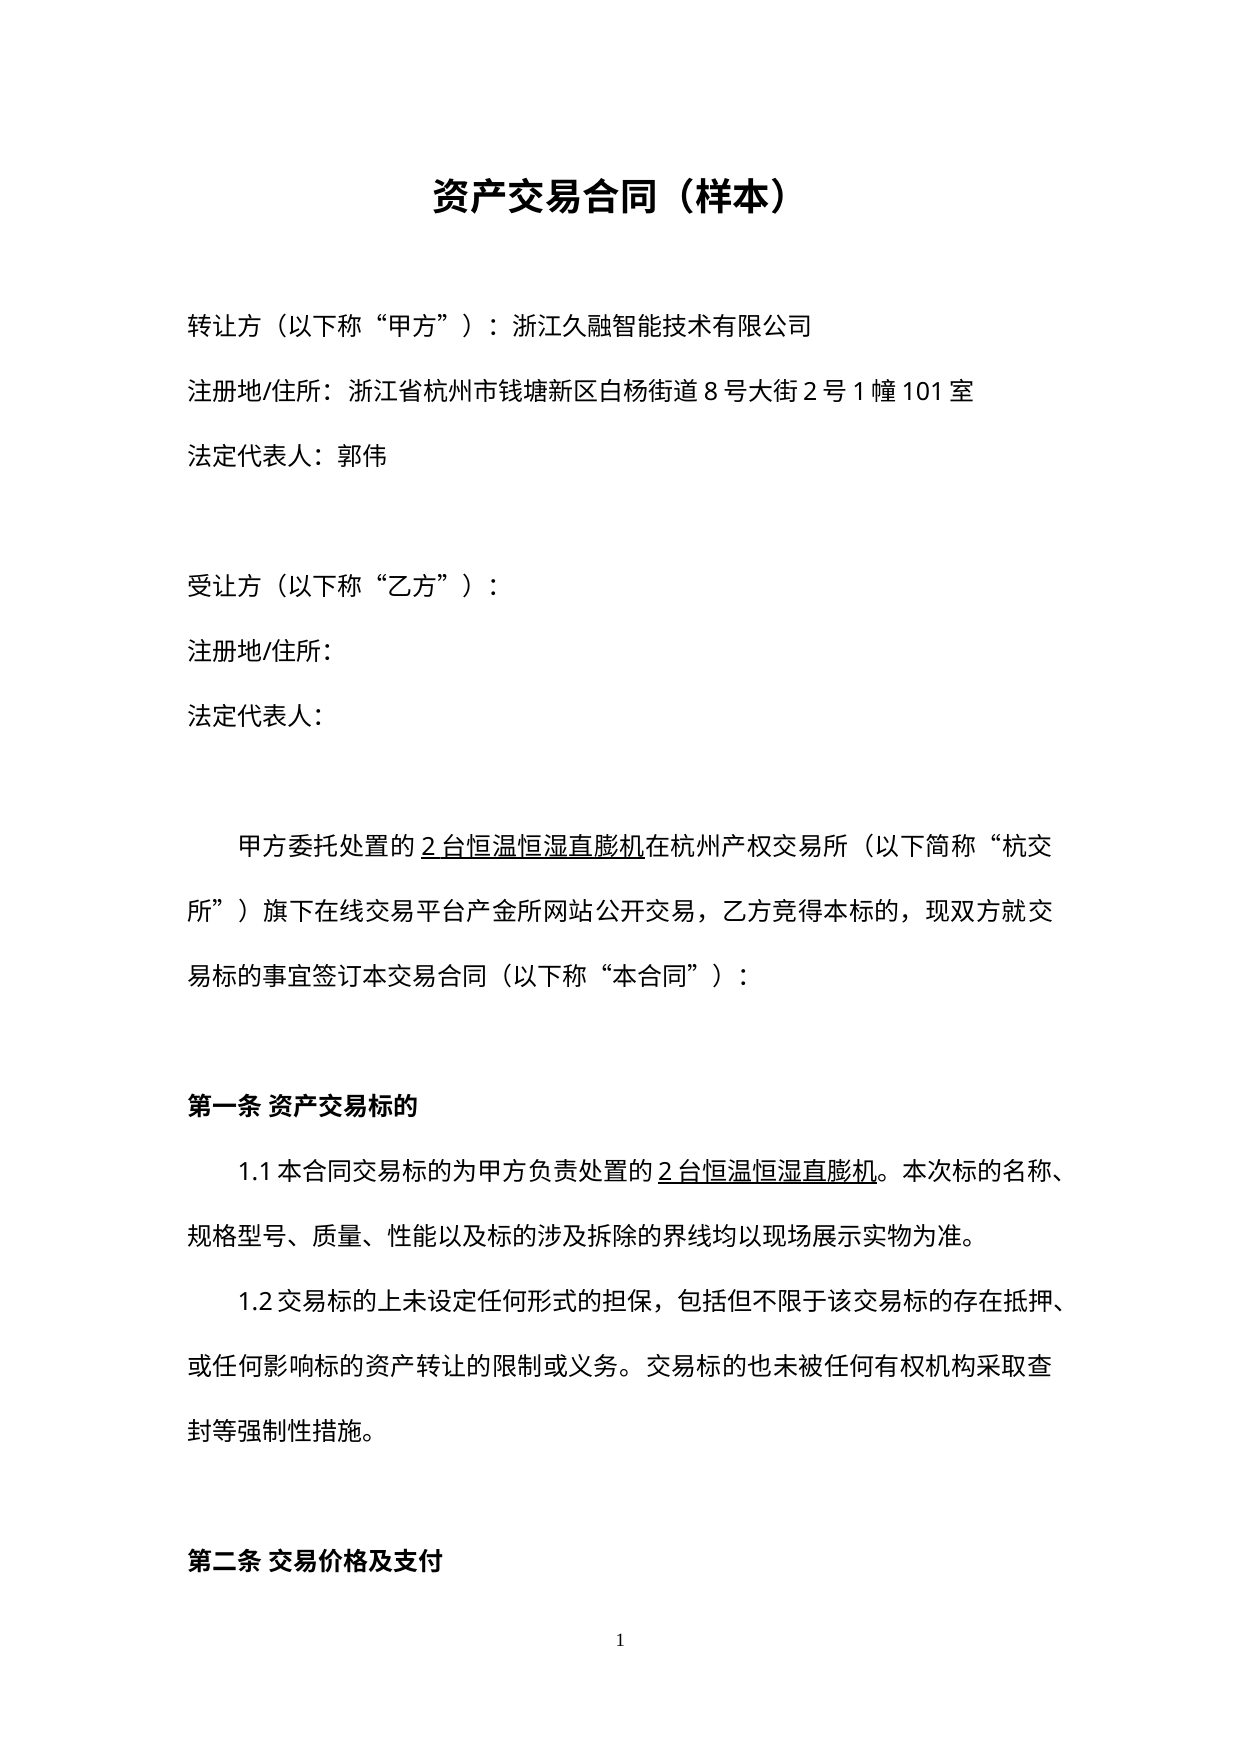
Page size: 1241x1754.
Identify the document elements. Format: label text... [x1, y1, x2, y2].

text 1.1本合同交易标的为甲方负责处置的2台恒温恒湿直膨机。本次标的名称、规格型号、质量、性能以及标的涉及拆除的界线均以现场展示实物为准。 [187, 1137, 1053, 1267]
text 法定代表人：郭伟 [187, 422, 1053, 487]
text 注册地/住所： [187, 617, 1053, 682]
text 1.2交易标的上未设定任何形式的担保，包括但不限于该交易标的存在抵押、或任何影响标的资产转让的限制或义务。交易标的也未被任何有权机构采取查封等强制性措施。 [187, 1267, 1053, 1462]
text 第二条 交易价格及支付 [187, 1527, 1053, 1592]
text 法定代表人： [187, 682, 1053, 747]
text 第一条 资产交易标的 [187, 1072, 1053, 1137]
text 甲方委托处置的2台恒温恒湿直膨机在杭州产权交易所（以下简称“杭交所”）旗下在线交易平台产金所网站公开交易，乙方竞得本标的，现双方就交易标的事宜签订本交易合同（以下称“本合同”）： [187, 812, 1053, 1007]
text 转让方（以下称“甲方”）：浙江久融智能技术有限公司 [187, 292, 1053, 357]
text 资产交易合同（样本） [187, 162, 1053, 227]
text 受让方（以下称“乙方”）： [187, 552, 1053, 617]
text 注册地/住所：浙江省杭州市钱塘新区白杨街道8号大街2号1幢101室 [187, 357, 1053, 422]
